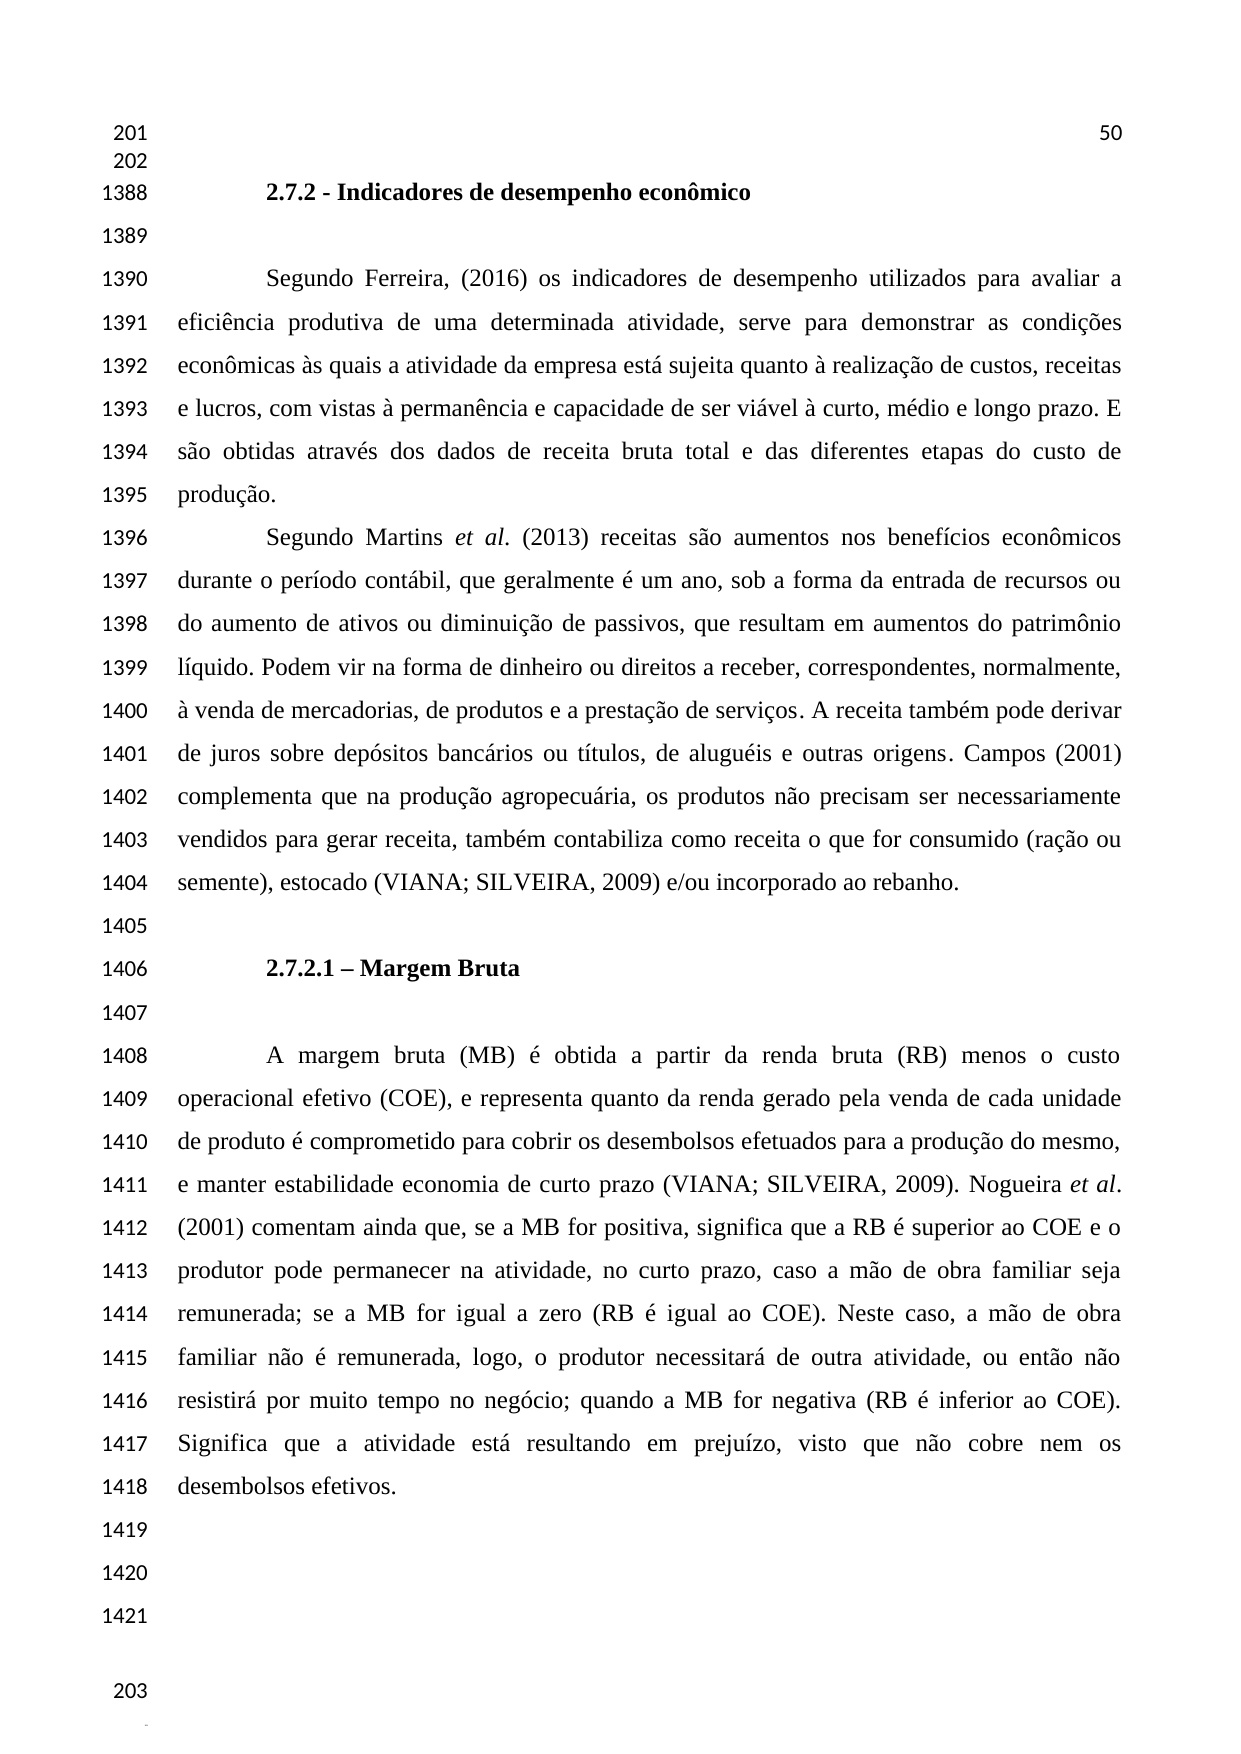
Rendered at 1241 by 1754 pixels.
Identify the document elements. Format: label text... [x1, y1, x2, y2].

text 2.7.2 - Indicadores de desempenho econômico [177, 177, 1122, 206]
text Segundo Ferreira, (2016) os indicadores de desempenho utilizados para avaliar a eficiência produtiva de uma determinada atividade, serve para demonstrar as condições econômicas às quais a atividade da empresa está sujeita quanto à realização de custos, receitas e lucros, com vistas à permanência e capacidade de ser viável à curto, médio e longo prazo. E são obtidas através dos dados de receita bruta total e das diferentes etapas do custo de produção. [177, 263, 1122, 508]
text A margem bruta (MB) é obtida a partir da renda bruta (RB) menos o custo operacional efetivo (COE), e representa quanto da renda gerado pela venda de cada unidade de produto é comprometido para cobrir os desembolsos efetuados para a produção do mesmo, e manter estabilidade economia de curto prazo (VIANA; SILVEIRA, 2009). Nogueira et al. (2001) comentam ainda que, se a MB for positiva, significa que a RB é superior ao COE e o produtor pode permanecer na atividade, no curto prazo, caso a mão de obra familiar seja remunerada; se a MB for igual a zero (RB é igual ao COE). Neste caso, a mão de obra familiar não é remunerada, logo, o produtor necessitará de outra atividade, ou então não resistirá por muito tempo no negócio; quando a MB for negativa (RB é inferior ao COE). Significa que a atividade está resultando em prejuízo, visto que não cobre nem os desembolsos efetivos. [177, 1040, 1122, 1500]
text 2.7.2.1 – Margem Bruta [177, 953, 1122, 982]
text Segundo Martins et al. (2013) receitas são aumentos nos benefícios econômicos durante o período contábil, que geralmente é um ano, sob a forma da entrada de recursos ou do aumento de ativos ou diminuição de passivos, que resultam em aumentos do patrimônio líquido. Podem vir na forma de dinheiro ou direitos a receber, correspondentes, normalmente, à venda de mercadorias, de produtos e a prestação de serviços. A receita também pode derivar de juros sobre depósitos bancários ou títulos, de aluguéis e outras origens. Campos (2001) complementa que na produção agropecuária, os produtos não precisam ser necessariamente vendidos para gerar receita, também contabiliza como receita o que for consumido (ração ou semente), estocado (VIANA; SILVEIRA, 2009) e/ou incorporado ao rebanho. [177, 522, 1122, 896]
